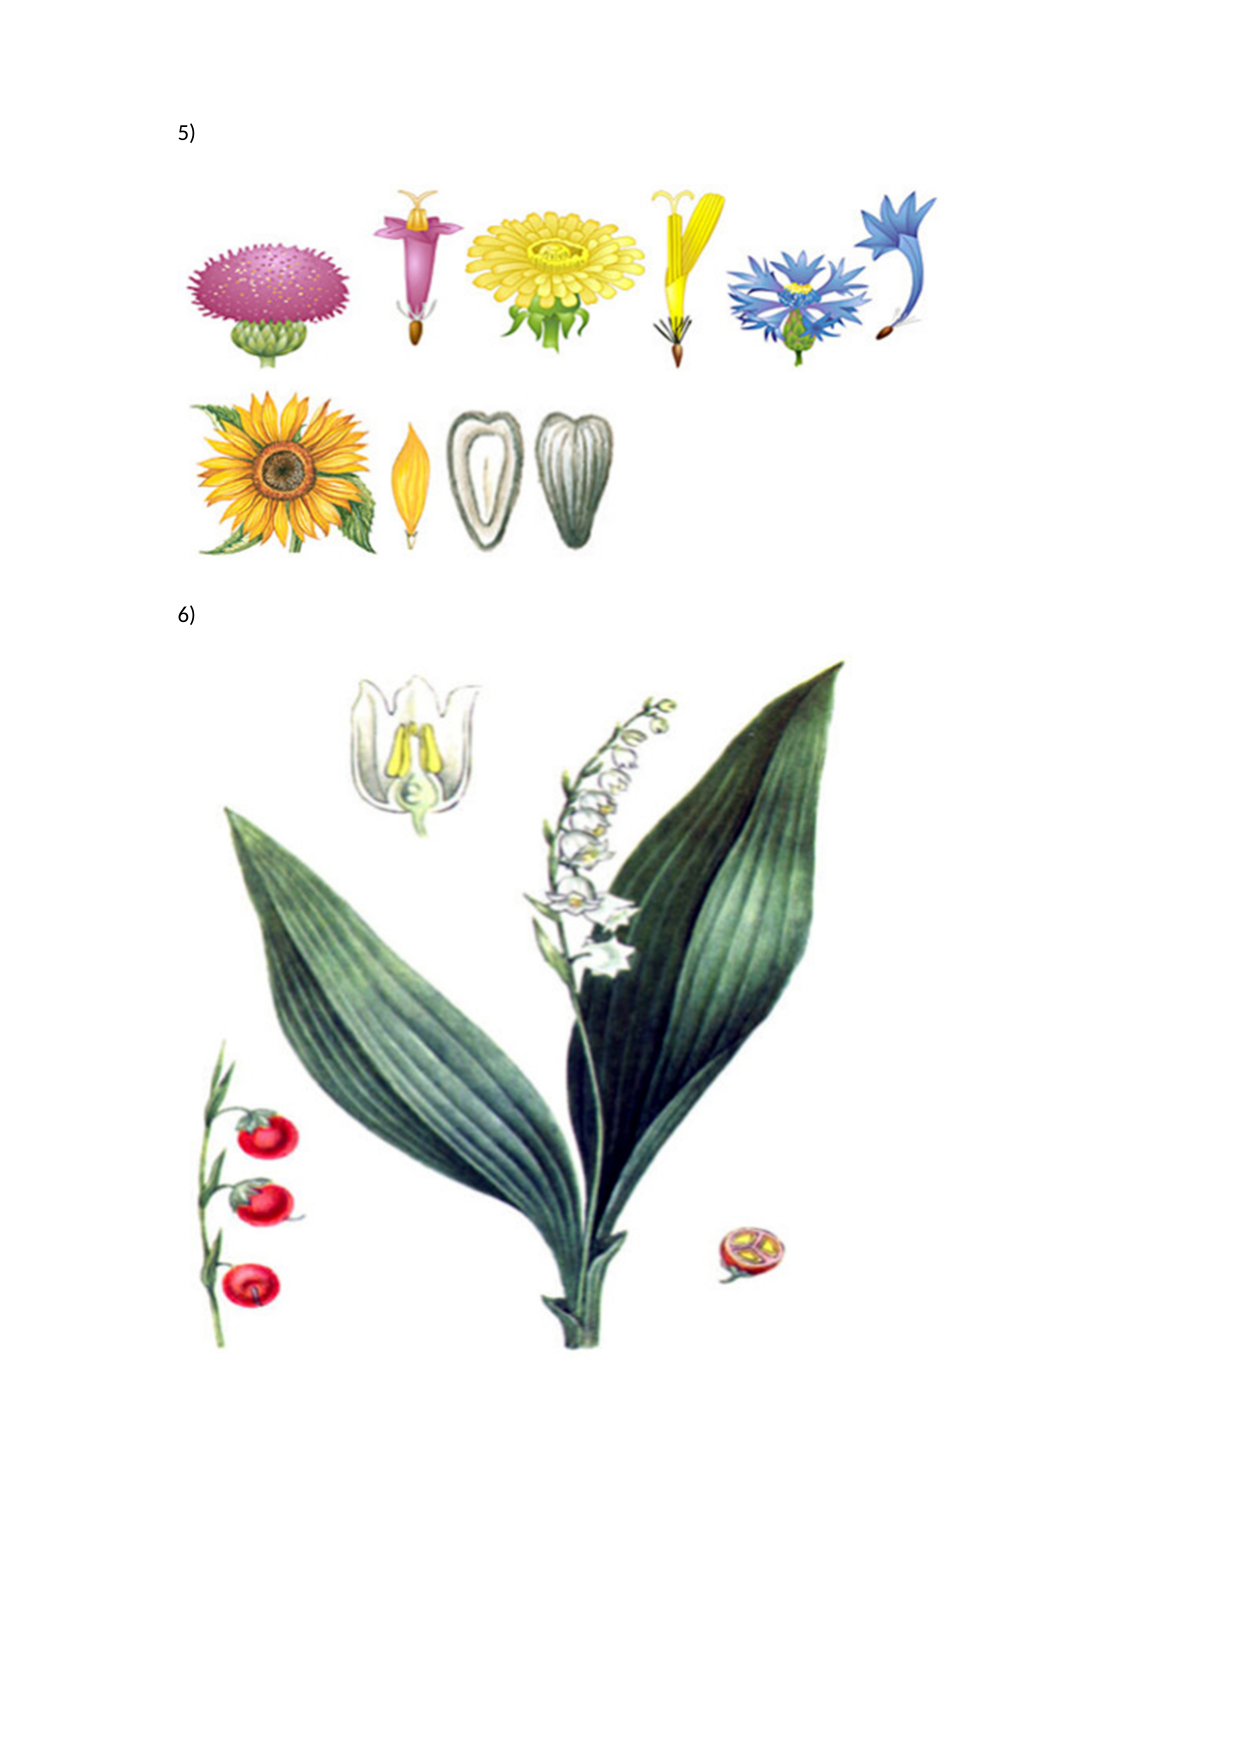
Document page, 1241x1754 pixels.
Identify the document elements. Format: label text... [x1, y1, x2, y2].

picture [177, 171, 959, 576]
picture [177, 653, 857, 1358]
text 5) [177, 118, 1152, 146]
text 6) [177, 600, 1152, 628]
